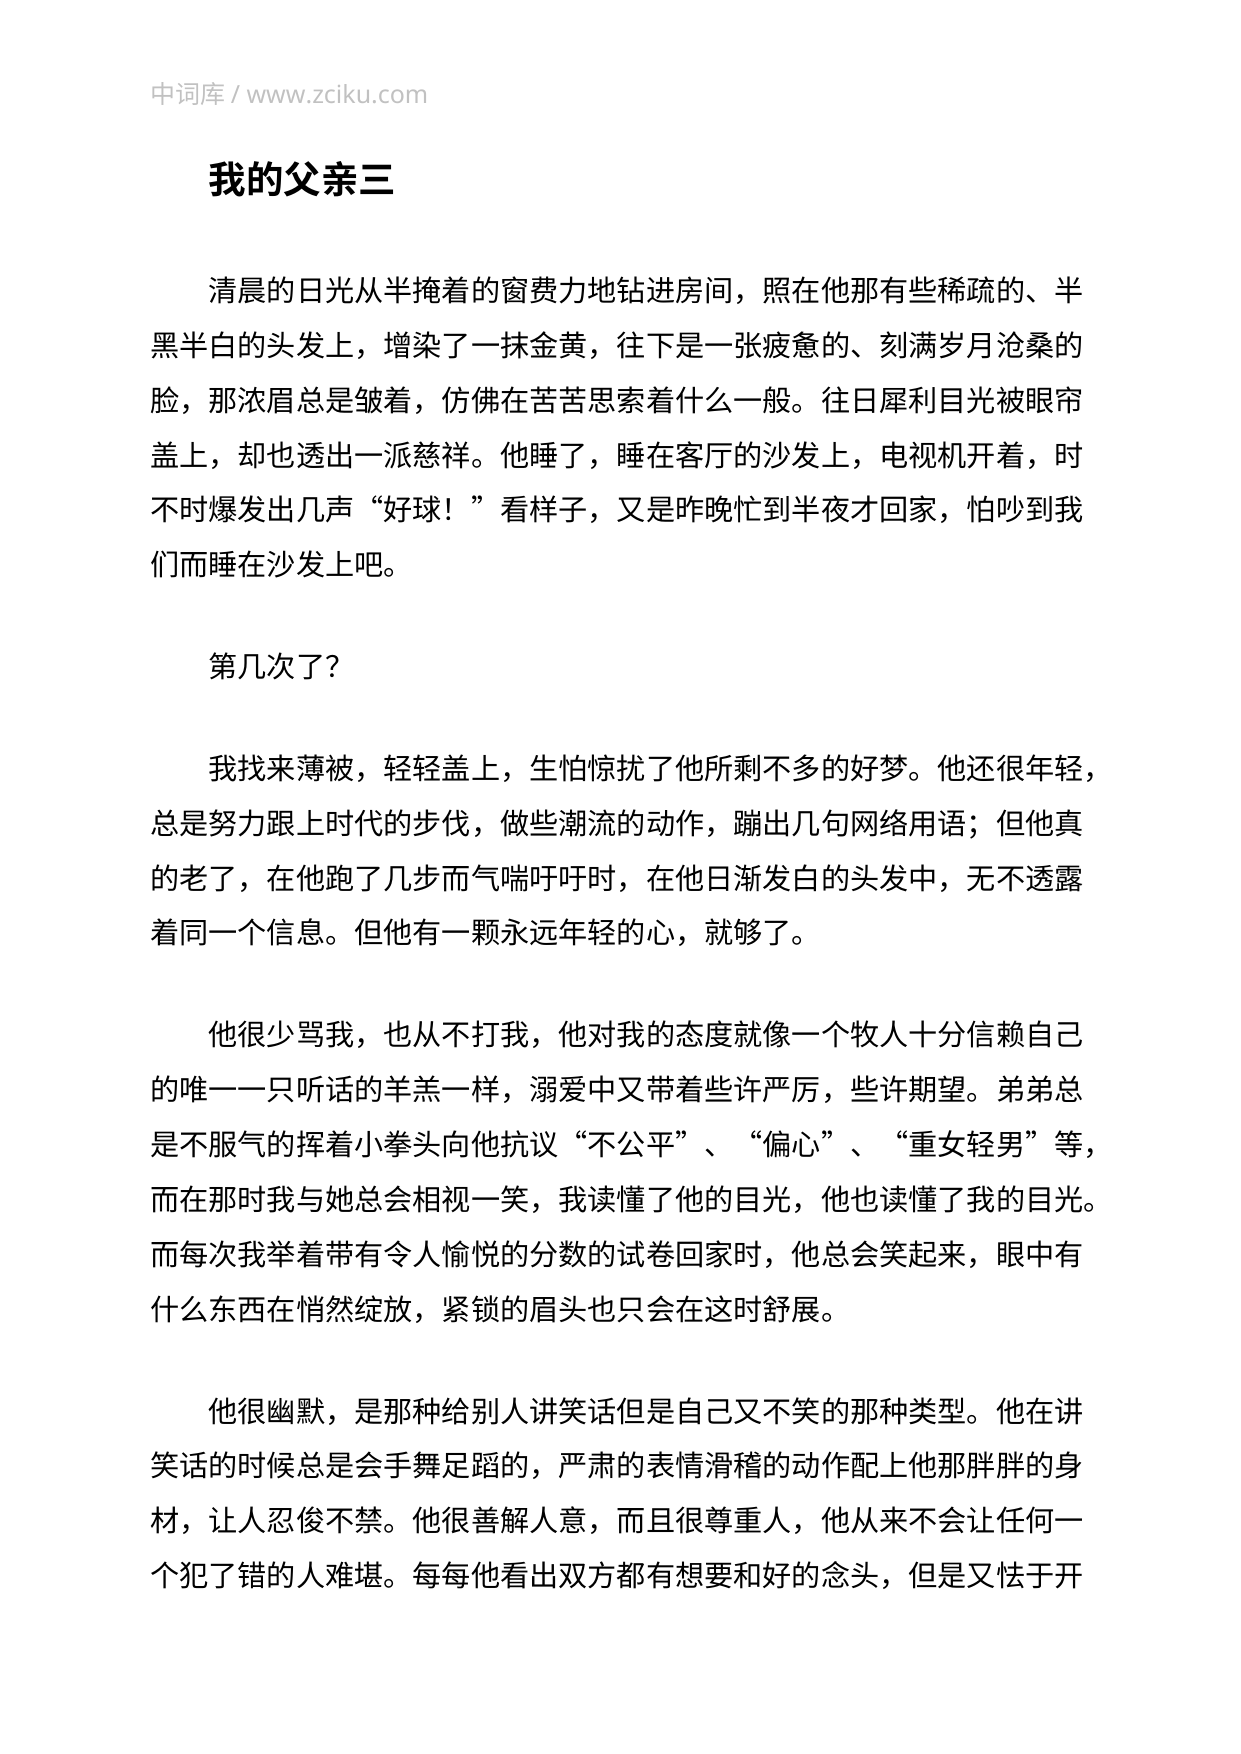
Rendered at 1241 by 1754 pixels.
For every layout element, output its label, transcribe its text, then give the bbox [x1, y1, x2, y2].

text 我的父亲三 [150, 150, 1090, 204]
text 他很少骂我，也从不打我，他对我的态度就像一个牧人十分信赖自己的唯一一只听话的羊羔一样，溺爱中又带着些许严厉，些许期望。弟弟总是不服气的挥着小拳头向他抗议“不公平”、“偏心”、“重女轻男”等，而在那时我与她总会相视一笑，我读懂了他的目光，他也读懂了我的目光。而每次我举着带有令人愉悦的分数的试卷回家时，他总会笑起来，眼中有什么东西在悄然绽放，紧锁的眉头也只会在这时舒展。 [150, 1012, 1090, 1329]
text 第几次了？ [150, 644, 1090, 686]
text 我找来薄被，轻轻盖上，生怕惊扰了他所剩不多的好梦。他还很年轻，总是努力跟上时代的步伐，做些潮流的动作，蹦出几句网络用语；但他真的老了，在他跑了几步而气喘吁吁时，在他日渐发白的头发中，无不透露着同一个信息。但他有一颗永远年轻的心，就够了。 [150, 745, 1090, 952]
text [150, 1388, 1090, 1595]
text 清晨的日光从半掩着的窗费力地钻进房间，照在他那有些稀疏的、半黑半白的头发上，增染了一抹金黄，往下是一张疲惫的、刻满岁月沧桑的脸，那浓眉总是皱着，仿佛在苦苦思索着什么一般。往日犀利目光被眼帘盖上，却也透出一派慈祥。他睡了，睡在客厅的沙发上，电视机开着，时不时爆发出几声“好球！”看样子，又是昨晚忙到半夜才回家，怕吵到我们而睡在沙发上吧。 [150, 267, 1090, 584]
